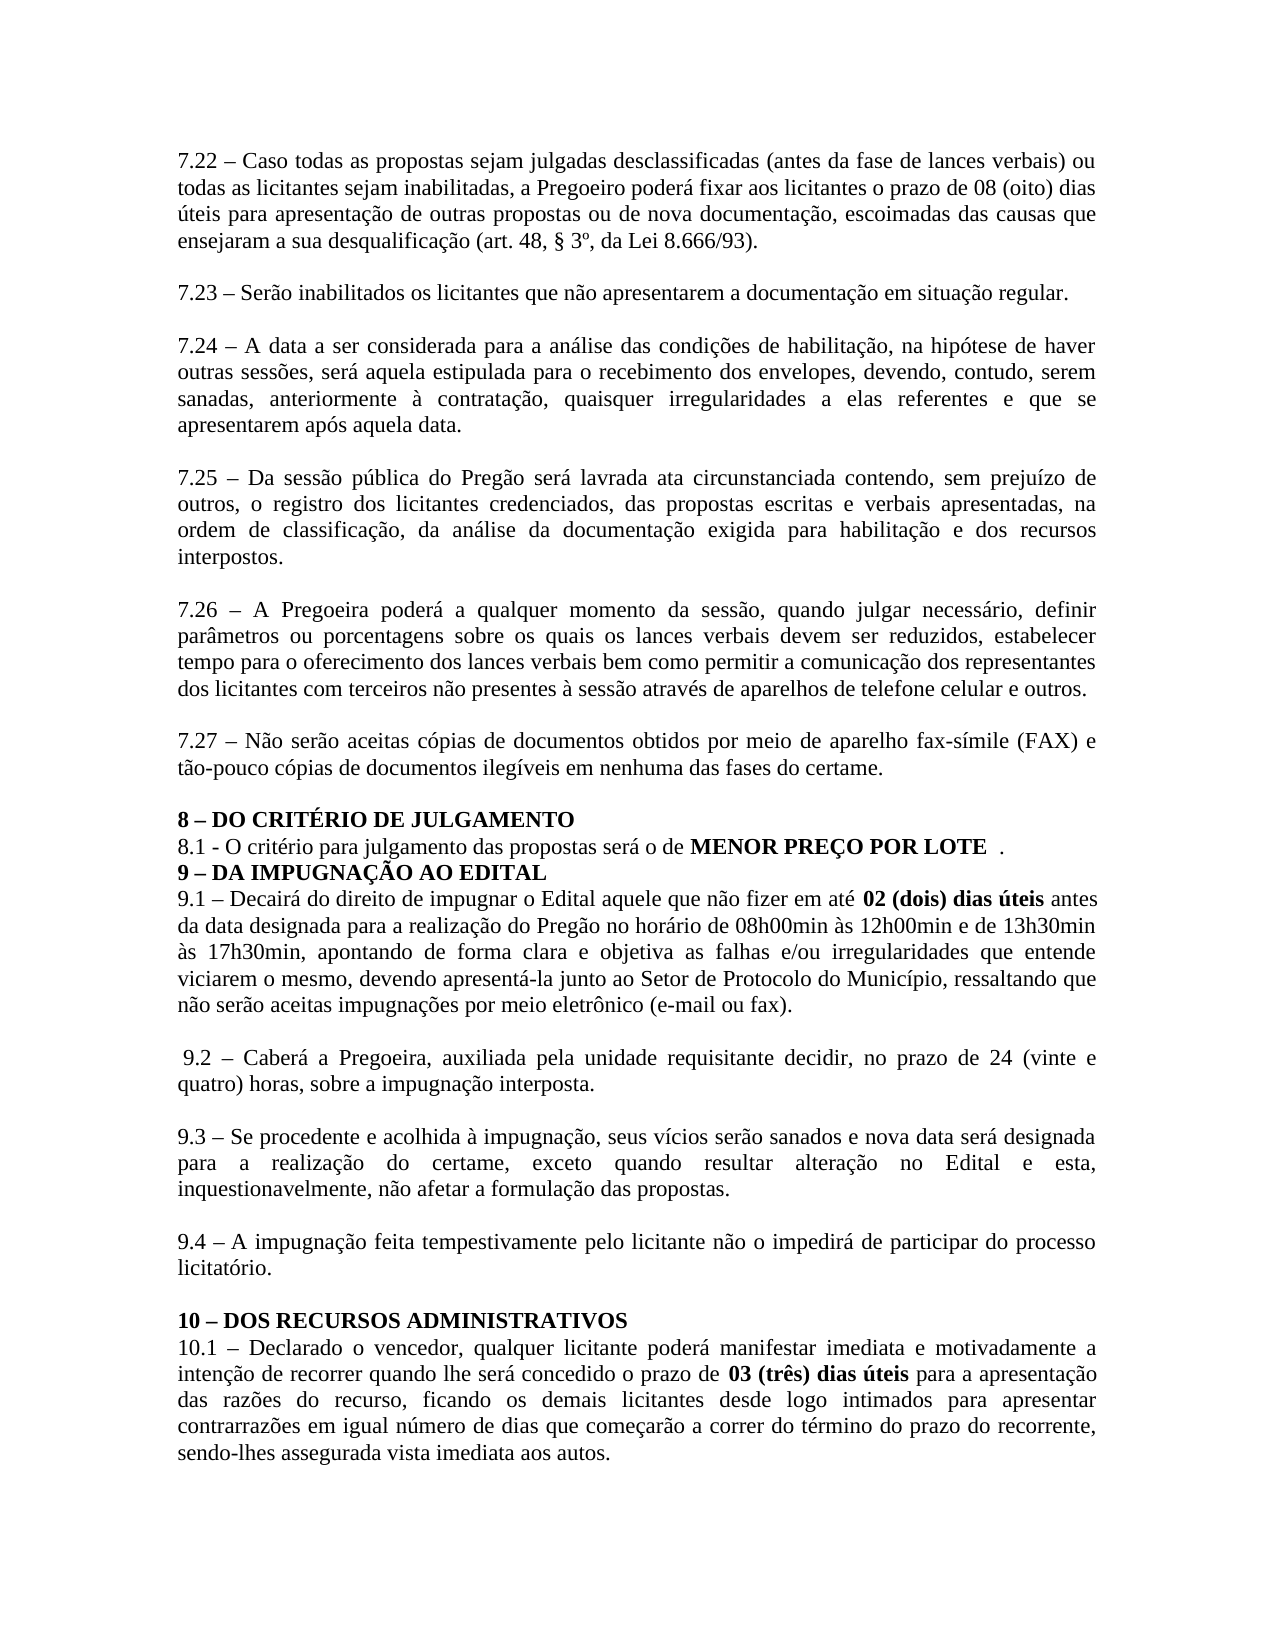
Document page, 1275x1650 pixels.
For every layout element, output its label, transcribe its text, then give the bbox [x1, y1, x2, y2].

text 7.27 – Não serão aceitas cópias de documentos obtidos por meio de aparelho fax-símile (FAX) e tão-pouco cópias de documentos ilegíveis em nenhuma das fases do certame. [177, 727, 1098, 780]
text 9.2 – Caberá a Pregoeira, auxiliada pela unidade requisitante decidir, no prazo de 24 (vinte e quatro) horas, sobre a impugnação interposta. [177, 1044, 1098, 1096]
text 7.24 – A data a ser considerada para a análise das condições de habilitação, na hipótese de haver outras sessões, será aquela estipulada para o recebimento dos envelopes, devendo, contudo, serem sanadas, anteriormente à contratação, quaisquer irregularidades a elas referentes e que se apresentarem após aquela data. [177, 332, 1098, 437]
text 8 – DO CRITÉRIO DE JULGAMENTO [177, 806, 1098, 833]
text 10 – DOS RECURSOS ADMINISTRATIVOS [177, 1307, 1098, 1333]
text 9 – DA IMPUGNAÇÃO AO EDITAL [177, 859, 1098, 886]
text 8.1 - O critério para julgamento das propostas será o de MENOR PREÇO POR LOTE . [177, 833, 1098, 859]
text 7.22 – Caso todas as propostas sejam julgadas desclassificadas (antes da fase de lances verbais) ou todas as licitantes sejam inabilitadas, a Pregoeiro poderá fixar aos licitantes o prazo de 08 (oito) dias úteis para apresentação de outras propostas ou de nova documentação, escoimadas das causas que ensejaram a sua desqualificação (art. 48, § 3º, da Lei 8.666/93). [177, 148, 1098, 253]
text 9.4 – A impugnação feita tempestivamente pelo licitante não o impedirá de participar do processo licitatório. [177, 1228, 1098, 1281]
text 7.23 – Serão inabilitados os licitantes que não apresentarem a documentação em situação regular. [177, 279, 1098, 306]
text 10.1 – Declarado o vencedor, qualquer licitante poderá manifestar imediata e motivadamente a intenção de recorrer quando lhe será concedido o prazo de 03 (três) dias úteis para a apresentação das razões do recurso, ficando os demais licitantes desde logo intimados para apresentar contrarrazões em igual número de dias que começarão a correr do término do prazo do recorrente, sendo-lhes assegurada vista imediata aos autos. [177, 1333, 1098, 1465]
text 7.25 – Da sessão pública do Pregão será lavrada ata circunstanciada contendo, sem prejuízo de outros, o registro dos licitantes credenciados, das propostas escritas e verbais apresentadas, na ordem de classificação, da análise da documentação exigida para habilitação e dos recursos interpostos. [177, 464, 1098, 569]
text 7.26 – A Pregoeira poderá a qualquer momento da sessão, quando julgar necessário, definir parâmetros ou porcentagens sobre os quais os lances verbais devem ser reduzidos, estabelecer tempo para o oferecimento dos lances verbais bem como permitir a comunicação dos representantes dos licitantes com terceiros não presentes à sessão através de aparelhos de telefone celular e outros. [177, 596, 1098, 701]
text 9.1 – Decairá do direito de impugnar o Edital aquele que não fizer em até 02 (dois) dias úteis antes da data designada para a realização do Pregão no horário de 08h00min às 12h00min e de 13h30min às 17h30min, apontando de forma clara e objetiva as falhas e/ou irregularidades que entende viciarem o mesmo, devendo apresentá-la junto ao Setor de Protocolo do Município, ressaltando que não serão aceitas impugnações por meio eletrônico (e-mail ou fax). [177, 886, 1098, 1017]
text 9.3 – Se procedente e acolhida à impugnação, seus vícios serão sanados e nova data será designada para a realização do certame, exceto quando resultar alteração no Edital e esta, inquestionavelmente, não afetar a formulação das propostas. [177, 1123, 1098, 1202]
